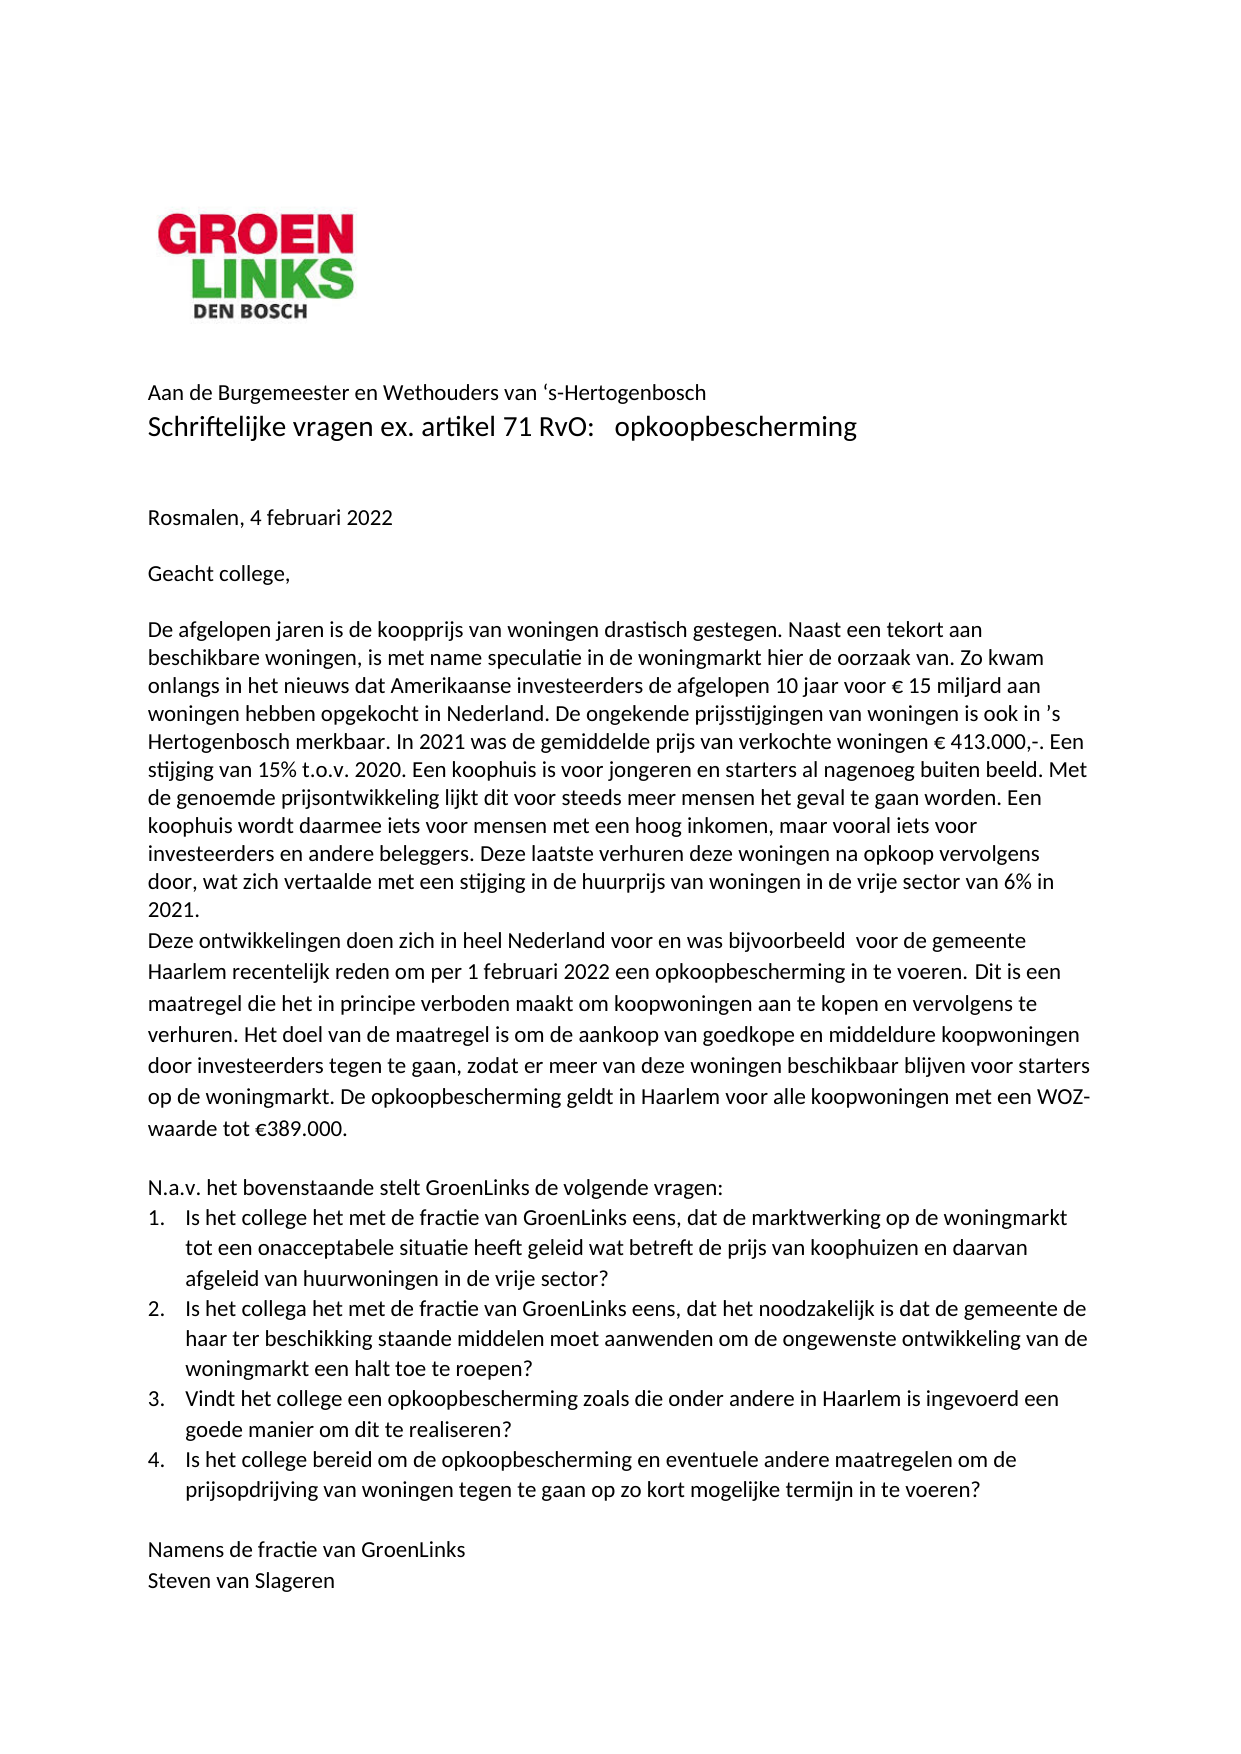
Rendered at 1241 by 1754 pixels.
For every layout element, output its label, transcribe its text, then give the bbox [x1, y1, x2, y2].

list Vindt het college een opkoopbescherming zoals die onder andere in Haarlem is ingevoerd een goede manier om dit te realiseren? [148, 1384, 1093, 1443]
text Steven van Slageren [148, 1566, 1093, 1594]
text Deze ontwikkelingen doen zich in heel Nederland voor en was bijvoorbeeld voor de gemeente Haarlem recentelijk reden om per 1 februari 2022 een opkoopbescherming in te voeren. Dit is een maatregel die het in principe verboden maakt om koopwoningen aan te kopen en vervolgens te verhuren. Het doel van de maatregel is om de aankoop van goedkope en middeldure koopwoningen door investeerders tegen te gaan, zodat er meer van deze woningen beschikbaar blijven voor starters op de woningmarkt. De opkoopbescherming geldt in Haarlem voor alle koopwoningen met een WOZ-waarde tot €389.000. [148, 923, 1093, 1142]
list Is het college het met de fractie van GroenLinks eens, dat de marktwerking op de woningmarkt tot een onacceptabele situatie heeft geleid wat betreft de prijs van koophuizen en daarvan afgeleid van huurwoningen in de vrije sector? [148, 1203, 1093, 1292]
text Aan de Burgemeester en Wethouders van ‘s-Hertogenbosch [148, 378, 1093, 406]
list Is het collega het met de fractie van GroenLinks eens, dat het noodzakelijk is dat de gemeente de haar ter beschikking staande middelen moet aanwenden om de ongewenste ontwikkeling van de woningmarkt een halt toe te roepen? [148, 1294, 1093, 1382]
list Is het college bereid om de opkoopbescherming en eventuele andere maatregelen om de prijsopdrijving van woningen tegen te gaan op zo kort mogelijke termijn in te voeren? [148, 1445, 1093, 1503]
text Schriftelijke vragen ex. artikel 71 RvO: opkoopbescherming [148, 408, 1093, 444]
text Namens de fractie van GroenLinks [148, 1536, 1093, 1563]
text De afgelopen jaren is de koopprijs van woningen drastisch gestegen. Naast een tekort aan beschikbare woningen, is met name speculatie in de woningmarkt hier de oorzaak van. Zo kwam onlangs in het nieuws dat Amerikaanse investeerders de afgelopen 10 jaar voor € 15 miljard aan woningen hebben opgekocht in Nederland. De ongekende prijsstijgingen van woningen is ook in ’s Hertogenbosch merkbaar. In 2021 was de gemiddelde prijs van verkochte woningen € 413.000,-. Een stijging van 15% t.o.v. 2020. Een koophuis is voor jongeren en starters al nagenoeg buiten beeld. Met de genoemde prijsontwikkeling lijkt dit voor steeds meer mensen het geval te gaan worden. Een koophuis wordt daarmee iets voor mensen met een hoog inkomen, maar vooral iets voor investeerders en andere beleggers. Deze laatste verhuren deze woningen na opkoop vervolgens door, wat zich vertaalde met een stijging in de huurprijs van woningen in de vrije sector van 6% in 2021. [148, 615, 1093, 923]
picture [147, 147, 375, 349]
text N.a.v. het bovenstaande stelt GroenLinks de volgende vragen: [148, 1173, 1093, 1201]
text Rosmalen, 4 februari 2022 Geacht college, [148, 503, 1093, 587]
